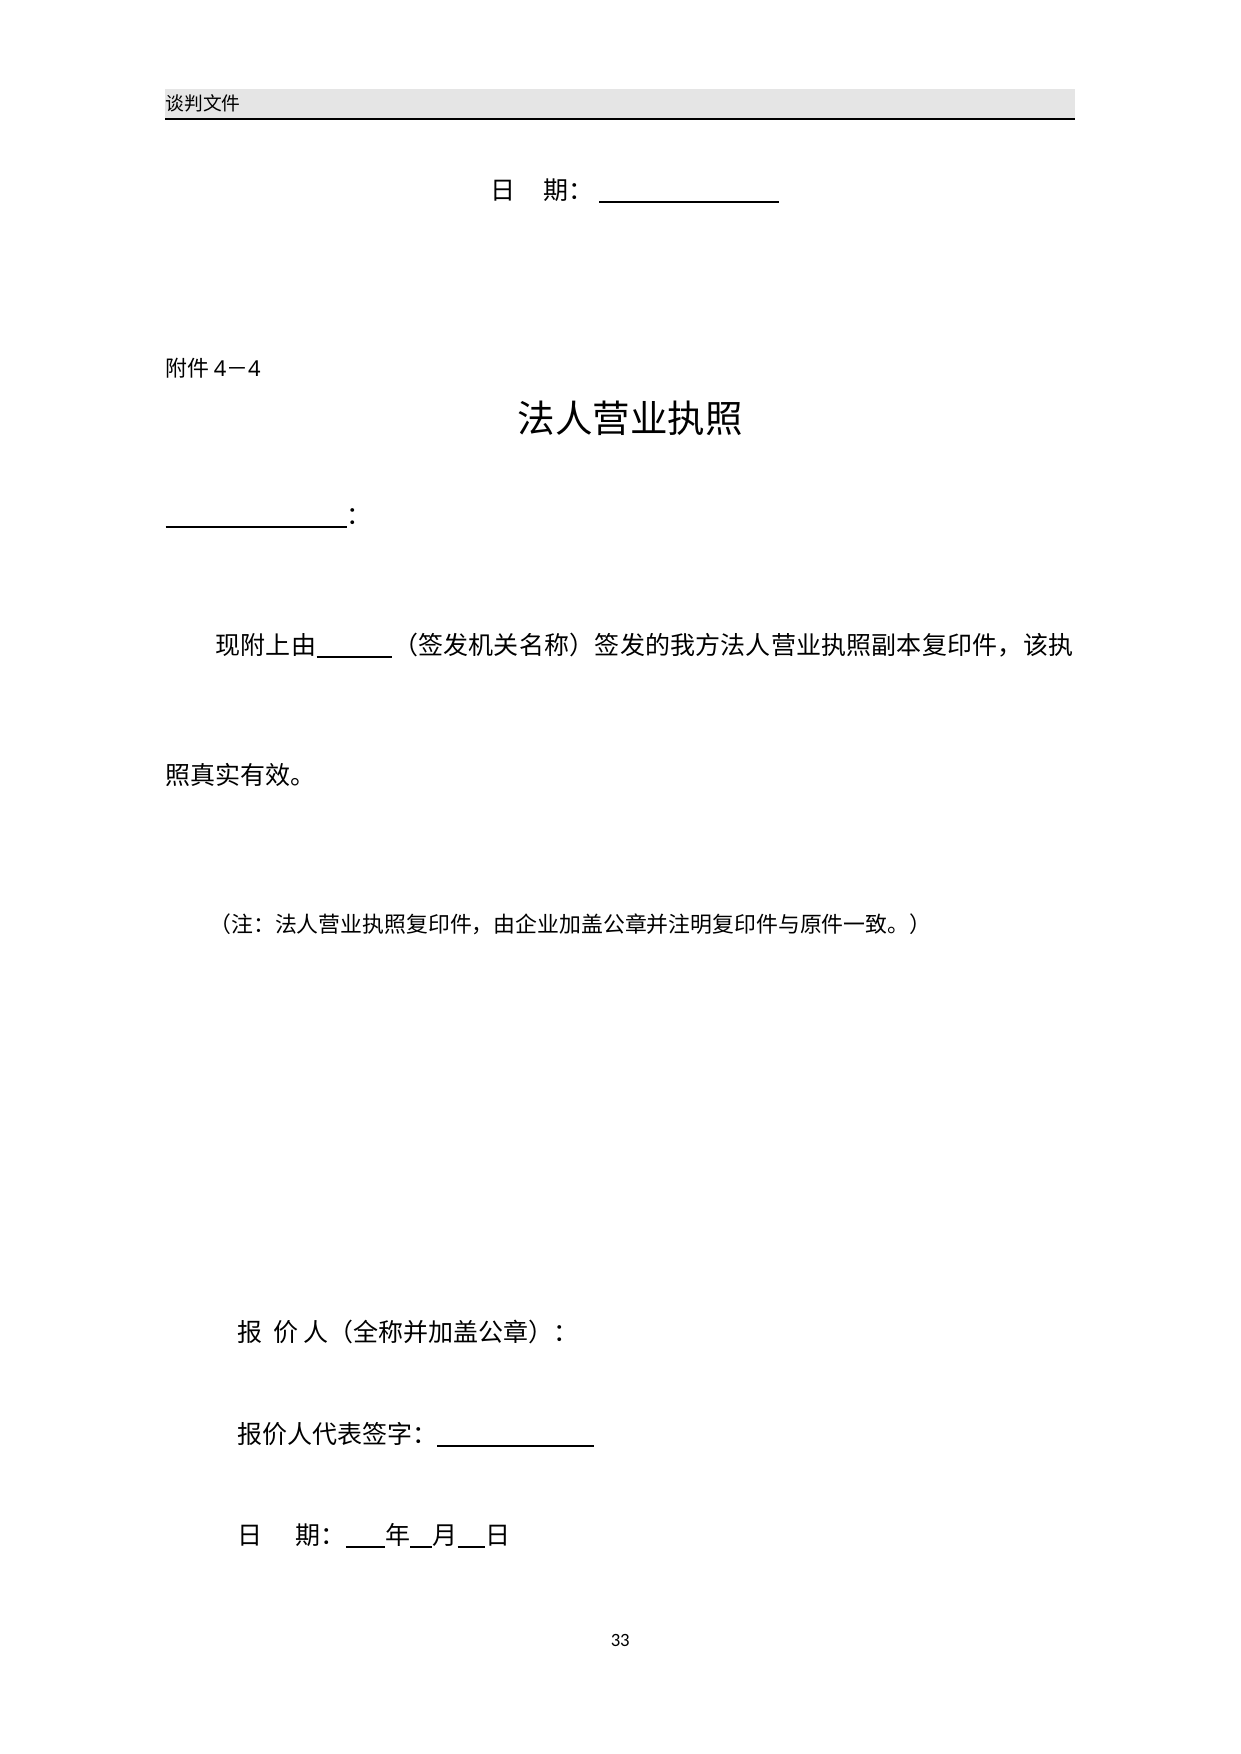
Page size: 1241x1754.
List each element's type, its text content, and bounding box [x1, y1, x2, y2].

text ： [165, 481, 1075, 546]
text 附件4－4 [165, 351, 1075, 383]
text 现附上由 （签发机关名称）签发的我方法人营业执照副本复印件，该执照真实有效。 [165, 611, 1075, 806]
text 日 期： 年 月 日 [165, 1501, 1075, 1566]
text 报 价 人（全称并加盖公章）： [165, 1298, 1075, 1363]
text 法人营业执照 [165, 383, 1075, 448]
text 报价人代表签字： [165, 1400, 1075, 1465]
text 日 期： [165, 156, 1075, 221]
text （注：法人营业执照复印件，由企业加盖公章并注明复印件与原件一致。） [165, 907, 1075, 939]
